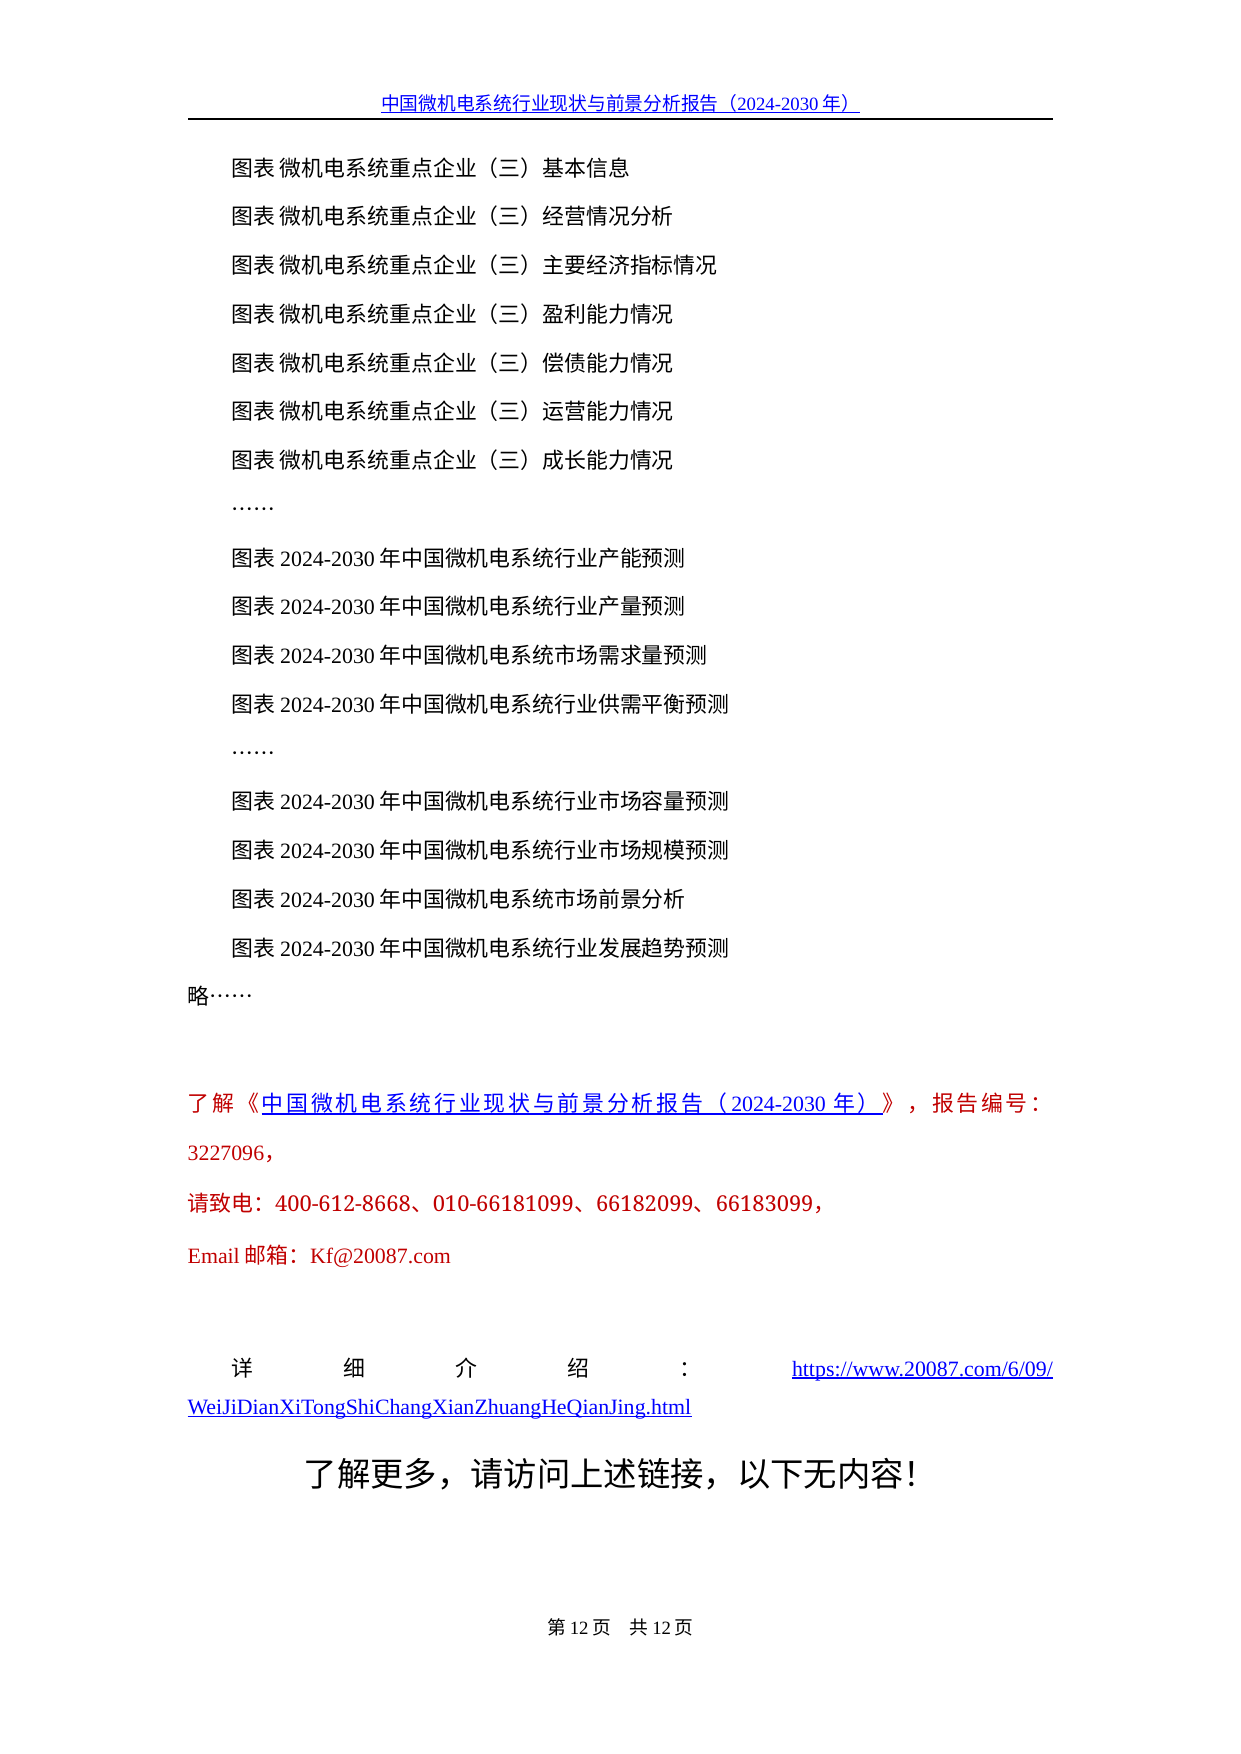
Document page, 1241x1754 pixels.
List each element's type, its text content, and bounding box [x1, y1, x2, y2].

text 请致电：400-612-8668、010-66181099、66182099、66183099， [187, 1186, 1053, 1218]
title 了解更多，请访问上述链接，以下无内容！ [187, 1439, 1053, 1504]
text 了解《中国微机电系统行业现状与前景分析报告（2024-2030年）》，报告编号：3227096， [187, 1085, 1053, 1167]
text Email邮箱：Kf@20087.com [187, 1237, 1053, 1270]
text 详细介绍：https://www.20087.com/6/09/WeiJiDianXiTongShiChangXianZhuangHeQianJing.html [187, 1350, 1053, 1423]
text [187, 150, 1053, 1011]
